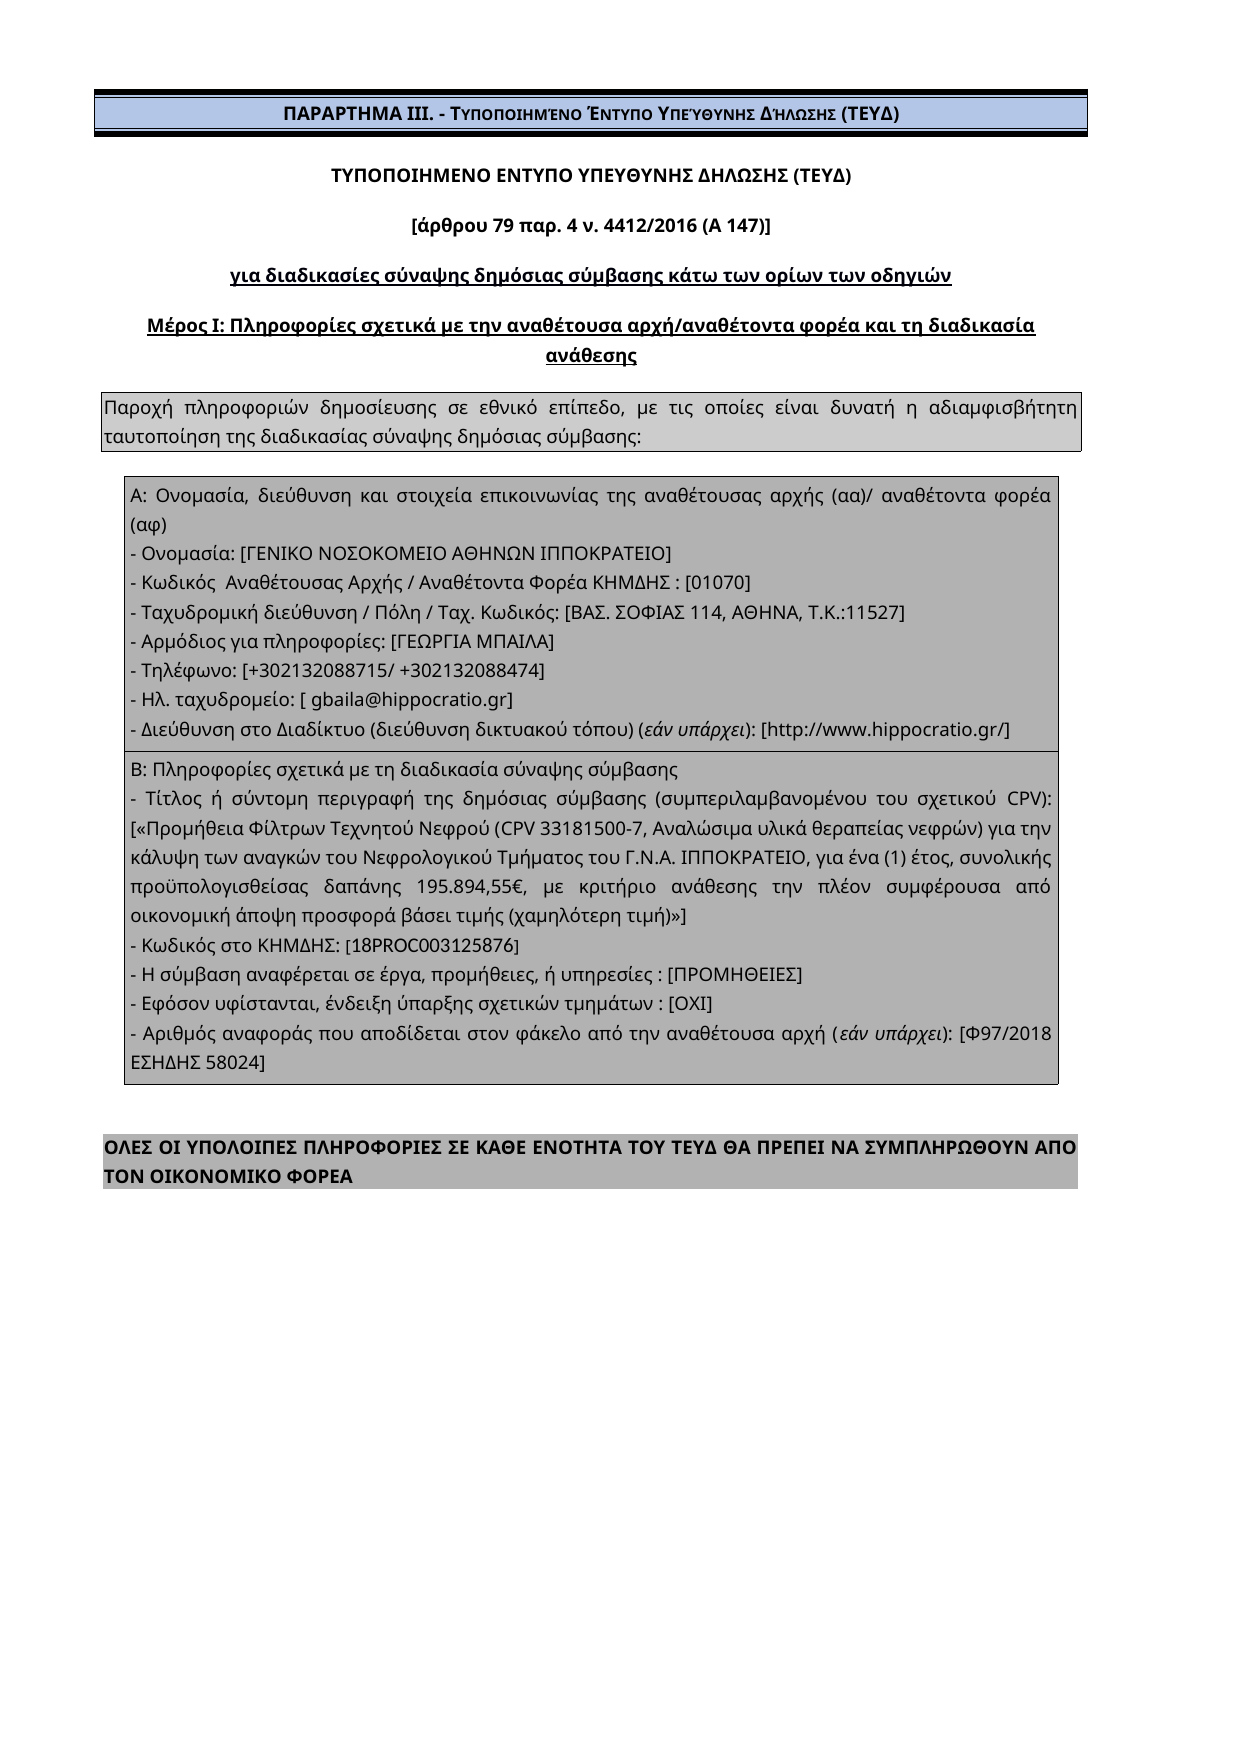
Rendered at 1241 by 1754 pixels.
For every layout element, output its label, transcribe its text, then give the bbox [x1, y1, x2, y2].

text ΟΛΕΣ ΟΙ ΥΠΟΛΟΙΠΕΣ ΠΛΗΡΟΦΟΡΙΕΣ ΣΕ ΚΑΘΕ ΕΝΟΤΗΤΑ ΤΟΥ ΤΕΥΔ ΘΑ ΠΡΕΠΕΙ ΝΑ ΣΥΜΠΛΗΡΩΘΟΥΝ ΑΠΟ ΤΟΝ ΟΙΚΟΝΟΜΙΚΟ ΦΟΡΕΑ [103, 1134, 1078, 1189]
text ΤΥΠΟΠΟΙΗΜΕΝΟ ΕΝΤΥΠΟ ΥΠΕΥΘΥΝΗΣ ΔΗΛΩΣΗΣ (TEΥΔ) [103, 162, 1078, 188]
text Παροχή πληροφοριών δημοσίευσης σε εθνικό επίπεδο, με τις οποίες είναι δυνατή η αδιαμφισβήτητη ταυτοποίηση της διαδικασίας σύναψης δημόσιας σύμβασης: [102, 393, 1081, 451]
text Μέρος Ι: Πληροφορίες σχετικά με την αναθέτουσα αρχή/αναθέτοντα φορέα και τη διαδικασία ανάθεσης [103, 313, 1078, 367]
text [άρθρου 79 παρ. 4 ν. 4412/2016 (Α 147)] [103, 212, 1078, 238]
table_header Α: Ονομασία, διεύθυνση και στοιχεία επικοινωνίας της αναθέτουσας αρχής (αα)/ αναθέτοντα φορέα (αφ) - Ονομασία: [ΓΕΝΙΚΟ ΝΟΣΟΚΟΜΕΙΟ ΑΘΗΝΩΝ ΙΠΠΟΚΡΑΤΕΙΟ] - Κωδικός Αναθέτουσας Αρχής / Αναθέτοντα Φορέα ΚΗΜΔΗΣ : [01070] - Ταχυδρομική διεύθυνση / Πόλη / Ταχ. Κωδικός: [ΒΑΣ. ΣΟΦΙΑΣ 114, ΑΘΗΝΑ, Τ.Κ.:11527] - Αρμόδιος για πληροφορίες: [ΓΕΩΡΓΙΑ ΜΠΑΙΛΑ] - Τηλέφωνο: [+302132088715/ +302132088474] - Ηλ. ταχυδρομείο: [ gbaila@hippocratio.gr] - Διεύθυνση στο Διαδίκτυο (διεύθυνση δικτυακού τόπου) (εάν υπάρχει): [http://www.hippocratio.gr/] [125, 477, 1058, 751]
text για διαδικασίες σύναψης δημόσιας σύμβασης κάτω των ορίων των οδηγιών [103, 262, 1078, 288]
text ΠΑΡΑΡΤΗΜΑ ΙΙI. - Τυποποιημένο Έντυπο Υπεύθυνης Δήλωσης (ΤΕΥΔ) [95, 98, 1087, 128]
table_cell Β: Πληροφορίες σχετικά με τη διαδικασία σύναψης σύμβασης - Τίτλος ή σύντομη περιγραφή της δημόσιας σύμβασης (συμπεριλαμβανομένου του σχετικού CPV): [«Προμήθεια Φίλτρων Τεχνητού Νεφρού (CPV 33181500-7, Αναλώσιμα υλικά θεραπείας νεφρών) για την κάλυψη των αναγκών του Νεφρολογικού Τμήματος του Γ.Ν.Α. ΙΠΠΟΚΡΑΤΕΙΟ, για ένα (1) έτος, συνολικής προϋπολογισθείσας δαπάνης 195.894,55€, με κριτήριο ανάθεσης την πλέον συμφέρουσα από οικονομική άποψη προσφορά βάσει τιμής (χαμηλότερη τιμή)»] - Κωδικός στο ΚΗΜΔΗΣ: [18PROC003125876] - Η σύμβαση αναφέρεται σε έργα, προμήθειες, ή υπηρεσίες : [ΠΡΟΜΗΘΕΙΕΣ] - Εφόσον υφίστανται, ένδειξη ύπαρξης σχετικών τμημάτων : [ΟΧΙ] - Αριθμός αναφοράς που αποδίδεται στον φάκελο από την αναθέτουσα αρχή (εάν υπάρχει): [Φ97/2018 ΕΣΗΔΗΣ 58024] [125, 752, 1058, 1084]
